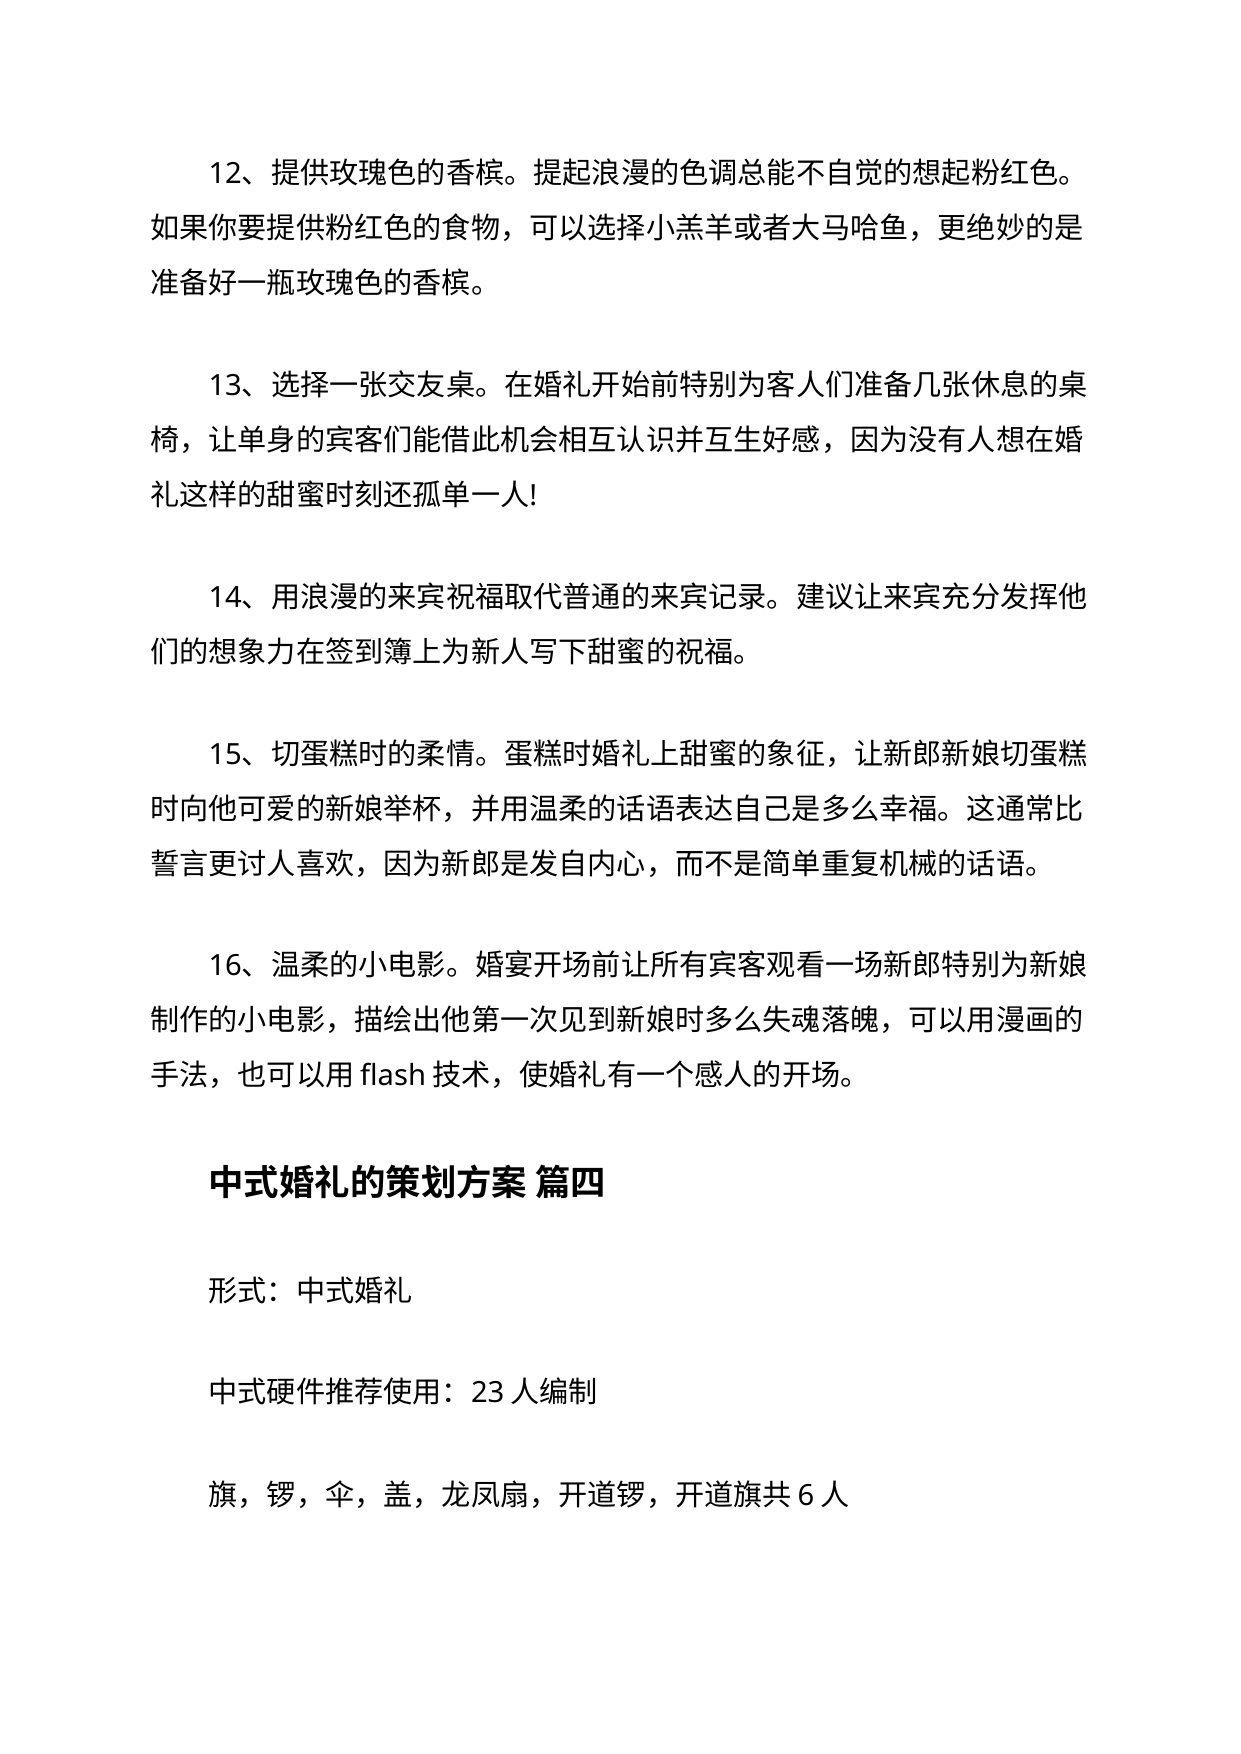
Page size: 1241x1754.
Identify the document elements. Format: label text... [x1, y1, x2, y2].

text 中式硬件推荐使用：23人编制 [150, 1369, 1090, 1411]
text 14、用浪漫的来宾祝福取代普通的来宾记录。建议让来宾充分发挥他们的想象力在签到簿上为新人写下甜蜜的祝福。 [150, 573, 1090, 671]
text 形式：中式婚礼 [150, 1267, 1090, 1309]
text 中式婚礼的策划方案 篇四 [150, 1154, 1090, 1205]
text 旗，锣，伞，盖，龙凤扇，开道锣，开道旗共6人 [150, 1471, 1090, 1513]
text 12、提供玫瑰色的香槟。提起浪漫的色调总能不自觉的想起粉红色。如果你要提供粉红色的食物，可以选择小羔羊或者大马哈鱼，更绝妙的是准备好一瓶玫瑰色的香槟。 [150, 150, 1090, 302]
text 16、温柔的小电影。婚宴开场前让所有宾客观看一场新郎特别为新娘制作的小电影，描绘出他第一次见到新娘时多么失魂落魄，可以用漫画的手法，也可以用flash技术，使婚礼有一个感人的开场。 [150, 942, 1090, 1094]
text 15、切蛋糕时的柔情。蛋糕时婚礼上甜蜜的象征，让新郎新娘切蛋糕时向他可爱的新娘举杯，并用温柔的话语表达自己是多么幸福。这通常比誓言更讨人喜欢，因为新郎是发自内心，而不是简单重复机械的话语。 [150, 730, 1090, 882]
text 13、选择一张交友桌。在婚礼开始前特别为客人们准备几张休息的桌椅，让单身的宾客们能借此机会相互认识并互生好感，因为没有人想在婚礼这样的甜蜜时刻还孤单一人! [150, 362, 1090, 514]
